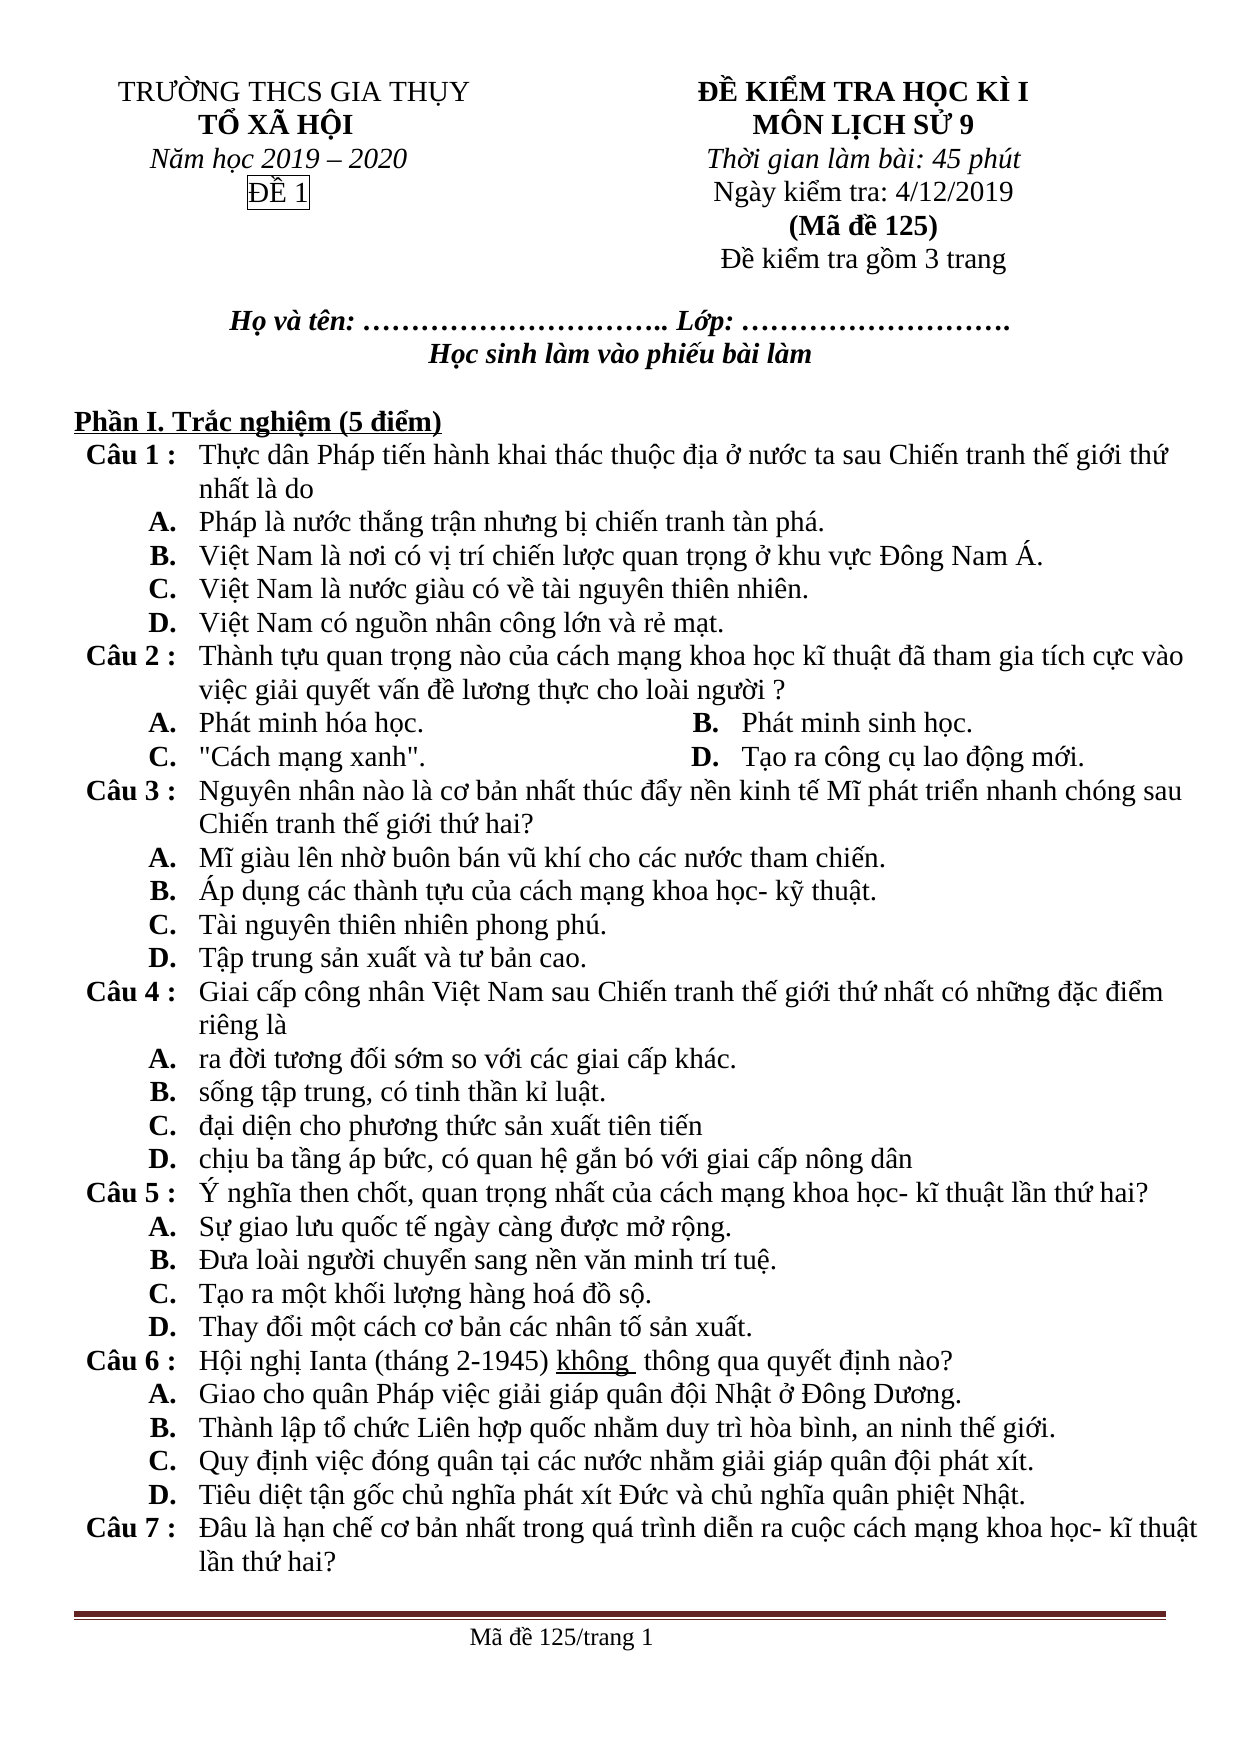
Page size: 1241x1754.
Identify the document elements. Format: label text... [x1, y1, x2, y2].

table_cell Quy định việc đóng quân tại các nước nhằm giải giáp quân đội phát xít. [188, 1444, 1221, 1477]
table_cell D. [63, 1477, 187, 1511]
table_cell C. [63, 907, 187, 940]
table_cell Nguyên nhân nào là cơ bản nhất thúc đẩy nền kinh tế Mĩ phát triển nhanh chóng sau Chiến tranh thế giới thứ hai? [188, 773, 1221, 840]
table_cell Mĩ giàu lên nhờ buôn bán vũ khí cho các nước tham chiến. [188, 840, 1221, 873]
table_cell B. [678, 706, 730, 739]
table_cell C. [63, 571, 187, 605]
table_cell Tập trung sản xuất và tư bản cao. [188, 940, 1221, 974]
table_cell D. [63, 1142, 187, 1175]
table_cell ra đời tương đối sớm so với các giai cấp khác. [188, 1041, 1221, 1074]
table_cell Câu 3 : [63, 773, 187, 840]
table_cell Câu 6 : [63, 1343, 187, 1376]
text Học sinh làm vào phiếu bài làm [74, 337, 1166, 370]
table_cell C. [63, 1444, 187, 1477]
table_cell Phát minh sinh học. [730, 706, 1221, 739]
table_cell Đưa loài người chuyển sang nền văn minh trí tuệ. [188, 1242, 1221, 1276]
table_cell Pháp là nước thắng trận nhưng bị chiến tranh tàn phá. [188, 504, 1221, 538]
table_cell "Cách mạng xanh". [188, 739, 678, 773]
table_cell Việt Nam có nguồn nhân công lớn và rẻ mạt. [188, 605, 1221, 638]
table_cell B. [63, 873, 187, 907]
table_cell Câu 7 : [63, 1511, 187, 1578]
table_cell Hội nghị Ianta (tháng 2-1945) không thông qua quyết định nào? [188, 1343, 1221, 1376]
table_cell Phát minh hóa học. [188, 706, 678, 739]
table_cell Sự giao lưu quốc tế ngày càng được mở rộng. [188, 1209, 1221, 1242]
table_cell A. [63, 1376, 187, 1410]
table_cell Tiêu diệt tận gốc chủ nghĩa phát xít Đức và chủ nghĩa quân phiệt Nhật. [188, 1477, 1221, 1511]
table_cell A. [63, 1209, 187, 1242]
table_cell Việt Nam là nơi có vị trí chiến lược quan trọng ở khu vực Đông Nam Á. [188, 538, 1221, 571]
table_cell C. [63, 1108, 187, 1142]
table_cell chịu ba tầng áp bức, có quan hệ gắn bó với giai cấp nông dân [188, 1142, 1221, 1175]
table_cell Tạo ra công cụ lao động mới. [730, 739, 1221, 773]
table_cell A. [63, 1041, 187, 1074]
table_cell A. [63, 504, 187, 538]
table_cell Thành tựu quan trọng nào của cách mạng khoa học kĩ thuật đã tham gia tích cực vào việc giải quyết vấn đề lương thực cho loài người ? [188, 639, 1221, 706]
table_cell D. [678, 739, 730, 773]
table_cell Áp dụng các thành tựu của cách mạng khoa học- kỹ thuật. [188, 873, 1221, 907]
table_cell D. [63, 605, 187, 638]
table_cell Tài nguyên thiên nhiên phong phú. [188, 907, 1221, 940]
table_cell Đâu là hạn chế cơ bản nhất trong quá trình diễn ra cuộc cách mạng khoa học- kĩ thuật lần thứ hai? [188, 1511, 1221, 1578]
text Họ và tên: ………………………….. Lớp: ………………………. [74, 303, 1166, 337]
table_cell Thay đổi một cách cơ bản các nhân tố sản xuất. [188, 1309, 1221, 1343]
table_cell Tạo ra một khối lượng hàng hoá đồ sộ. [188, 1276, 1221, 1309]
table_header Thực dân Pháp tiến hành khai thác thuộc địa ở nước ta sau Chiến tranh thế giới thứ nhất là do [188, 437, 1221, 504]
table_cell đại diện cho phương thức sản xuất tiên tiến [188, 1108, 1221, 1142]
table_cell D. [63, 1309, 187, 1343]
table_cell Câu 5 : [63, 1175, 187, 1209]
table_cell Giai cấp công nhân Việt Nam sau Chiến tranh thế giới thứ nhất có những đặc điểm riêng là [188, 974, 1221, 1041]
table_cell Thành lập tổ chức Liên hợp quốc nhằm duy trì hòa bình, an ninh thế giới. [188, 1410, 1221, 1443]
table_cell C. [63, 1276, 187, 1309]
table_cell B. [63, 1075, 187, 1108]
table_cell A. [63, 840, 187, 873]
table_cell D. [63, 940, 187, 974]
table_header ĐỀ KIỂM TRA HỌC KÌ I MÔN LỊCH SỬ 9 Thời gian làm bài: 45 phút Ngày kiểm tra: 4/12/2019 (Mã đề 125) Đề kiểm tra gồm 3 trang [494, 74, 1233, 275]
table_cell sống tập trung, có tinh thần kỉ luật. [188, 1075, 1221, 1108]
table_cell Việt Nam là nước giàu có về tài nguyên thiên nhiên. [188, 571, 1221, 605]
table_cell Câu 4 : [63, 974, 187, 1041]
table_header Câu 1 : [63, 437, 187, 504]
table_header TRƯỜNG THCS GIA THỤY TỔ XÃ HỘI Năm học 2019 – 2020 ĐỀ 1 [63, 74, 494, 275]
table_cell C. [63, 739, 187, 773]
table_cell B. [63, 538, 187, 571]
table_cell Câu 2 : [63, 639, 187, 706]
text Phần I. Trắc nghiệm (5 điểm) [74, 404, 1166, 437]
table_cell A. [63, 706, 187, 739]
table_cell Ý nghĩa then chốt, quan trọng nhất của cách mạng khoa học- kĩ thuật lần thứ hai? [188, 1175, 1221, 1209]
table_cell B. [63, 1410, 187, 1443]
table_cell B. [63, 1242, 187, 1276]
table_cell Giao cho quân Pháp việc giải giáp quân đội Nhật ở Đông Dương. [188, 1376, 1221, 1410]
